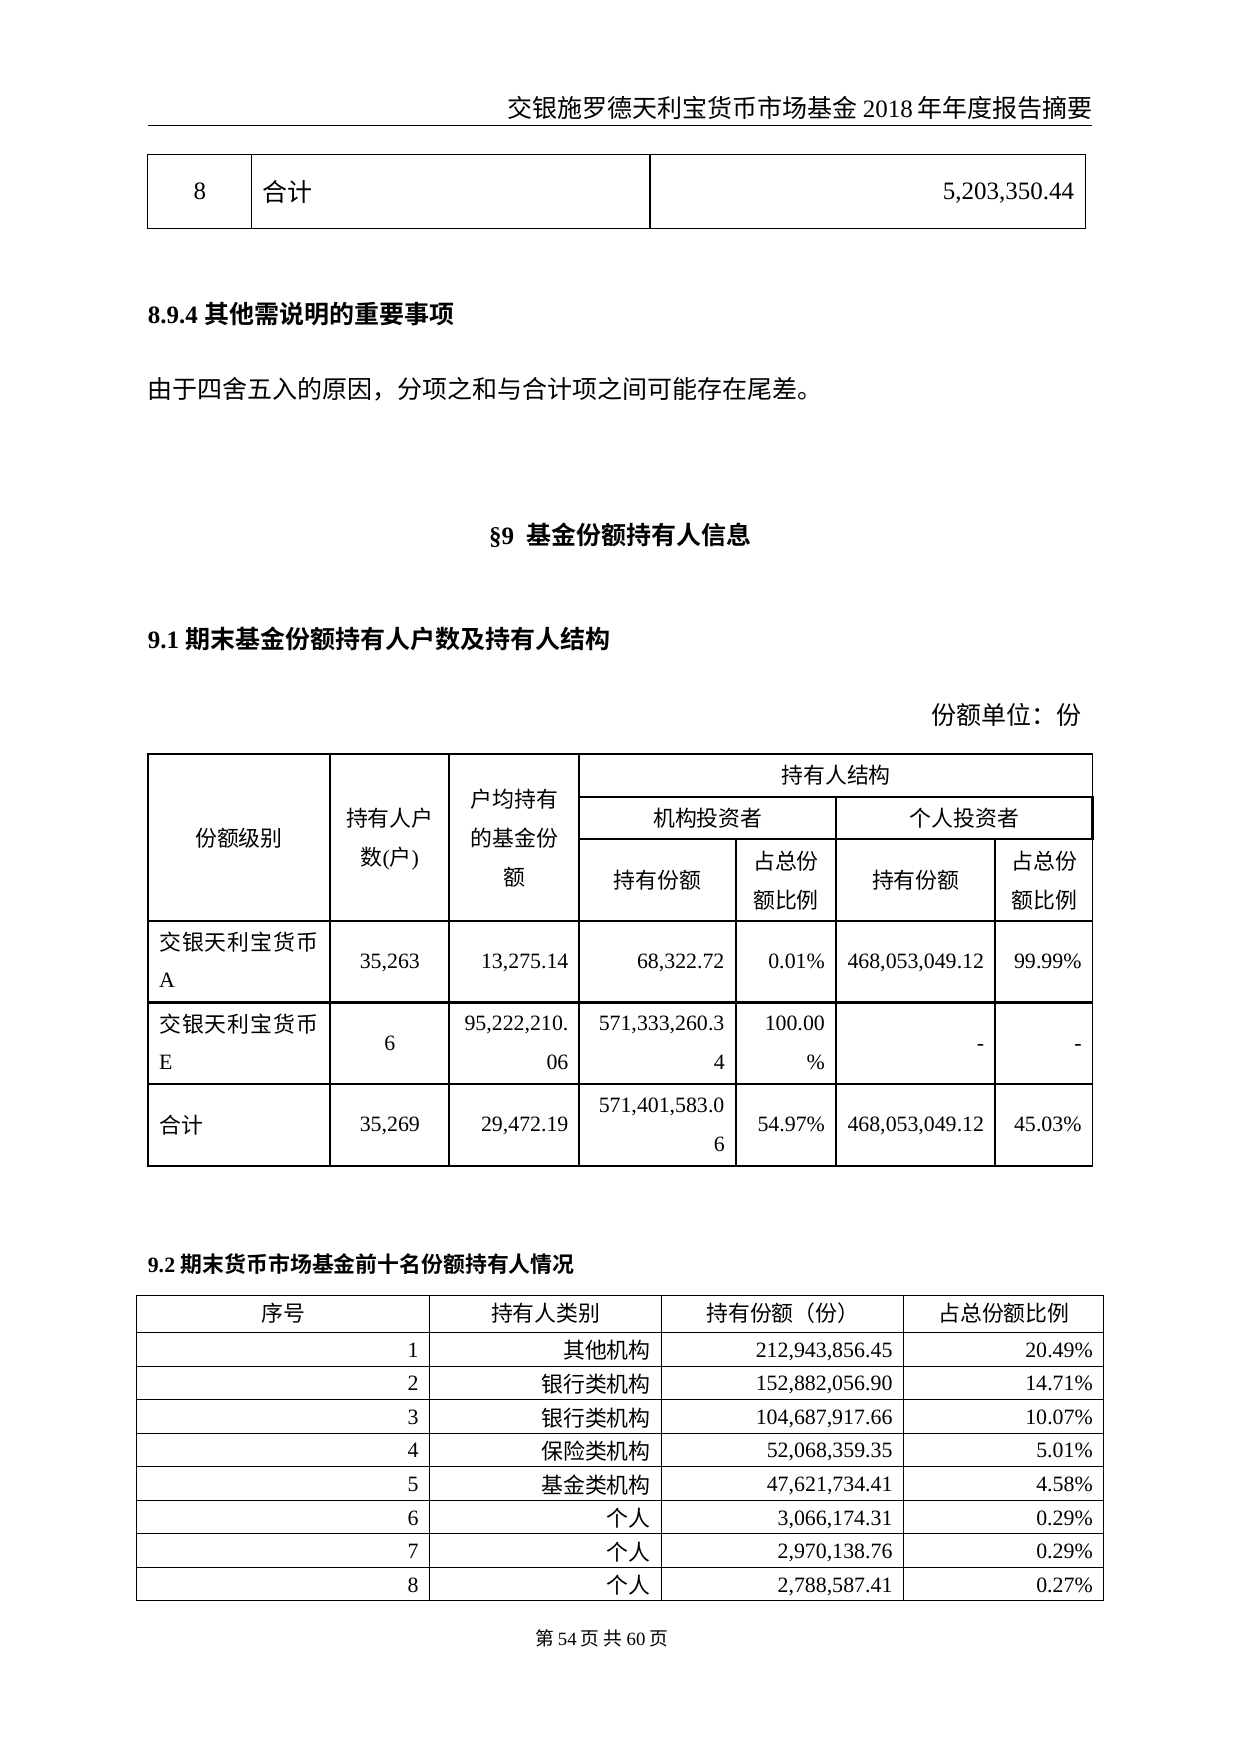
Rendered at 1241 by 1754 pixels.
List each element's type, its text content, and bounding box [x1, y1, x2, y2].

table_header 持有人类别 [430, 1296, 661, 1332]
table_cell 14.71% [904, 1367, 1103, 1399]
table_header 持有份额（份） [662, 1296, 903, 1332]
table_cell 持有份额 [837, 840, 994, 920]
table_cell 8 [137, 1568, 429, 1600]
table_cell 6 [137, 1501, 429, 1533]
table_cell 持有份额 [580, 840, 735, 920]
table_cell 1 [137, 1333, 429, 1366]
table_cell 54.97% [737, 1085, 835, 1164]
table_cell 合计 [149, 1085, 329, 1164]
table_cell 占总份额比例 [737, 840, 835, 920]
table_header 份额级别 [149, 755, 329, 920]
table_header 占总份额比例 [904, 1296, 1103, 1332]
table_cell 银行类机构 [430, 1367, 661, 1399]
table_cell 100.00% [737, 1004, 835, 1083]
table_cell 13,275.14 [450, 922, 578, 1001]
table_cell 银行类机构 [430, 1400, 661, 1433]
table_cell 3 [137, 1400, 429, 1433]
table_cell 7 [137, 1534, 429, 1567]
table_cell 29,472.19 [450, 1085, 578, 1164]
table_cell 5.01% [904, 1434, 1103, 1466]
table_cell 2,788,587.41 [662, 1568, 903, 1600]
table_cell 0.27% [904, 1568, 1103, 1600]
table_cell 212,943,856.45 [662, 1333, 903, 1366]
subtitle §9 基金份额持有人信息 [148, 501, 1092, 566]
table_cell 35,263 [331, 922, 448, 1001]
table_cell 占总份额比例 [996, 840, 1092, 920]
table_cell 152,882,056.90 [662, 1367, 903, 1399]
table_cell 571,333,260.34 [580, 1004, 735, 1083]
table_cell 45.03% [996, 1085, 1092, 1164]
table_cell 52,068,359.35 [662, 1434, 903, 1466]
table_cell 2,970,138.76 [662, 1534, 903, 1567]
table_header 序号 [137, 1296, 429, 1332]
table_cell 35,269 [331, 1085, 448, 1164]
table_cell - [837, 1004, 994, 1083]
table_cell 468,053,049.12 [837, 922, 994, 1001]
table_cell 68,322.72 [580, 922, 735, 1001]
table_cell 4 [137, 1434, 429, 1466]
table_cell 8 [148, 155, 251, 228]
table_cell 5 [137, 1467, 429, 1500]
text 由于四舍五入的原因，分项之和与合计项之间可能存在尾差。 [148, 355, 1092, 420]
table_cell 3,066,174.31 [662, 1501, 903, 1533]
table_cell 468,053,049.12 [837, 1085, 994, 1164]
table_cell 47,621,734.41 [662, 1467, 903, 1500]
table_cell 交银天利宝货币E [149, 1004, 329, 1083]
subtitle 9.1 期末基金份额持有人户数及持有人结构 [148, 606, 1092, 671]
table_cell 交银天利宝货币A [149, 922, 329, 1001]
table_cell 4.58% [904, 1467, 1103, 1500]
table_cell 其他机构 [430, 1333, 661, 1366]
table_header 持有人户数(户) [331, 755, 448, 920]
table_cell 571,401,583.06 [580, 1085, 735, 1164]
table_cell 个人 [430, 1534, 661, 1567]
subtitle 9.2 期末货币市场基金前十名份额持有人情况 [148, 1246, 1092, 1279]
table_cell - [996, 1004, 1092, 1083]
table_cell 2 [137, 1367, 429, 1399]
table_cell 5,203,350.44 [651, 155, 1085, 228]
table_cell 20.49% [904, 1333, 1103, 1366]
table_cell 0.01% [737, 922, 835, 1001]
table_cell 10.07% [904, 1400, 1103, 1433]
table_cell 个人 [430, 1501, 661, 1533]
table_cell 104,687,917.66 [662, 1400, 903, 1433]
table_cell 95,222,210.06 [450, 1004, 578, 1083]
table_cell 6 [331, 1004, 448, 1083]
table_cell 合计 [252, 155, 649, 228]
table_cell 基金类机构 [430, 1467, 661, 1500]
subtitle 8.9.4 其他需说明的重要事项 [148, 280, 1092, 345]
table_cell 机构投资者 [580, 798, 835, 838]
table_cell 0.29% [904, 1534, 1103, 1567]
table_cell 个人投资者 [837, 798, 1091, 838]
table_header 持有人结构 [580, 755, 1092, 796]
table_cell 99.99% [996, 922, 1092, 1001]
table_cell 个人 [430, 1568, 661, 1600]
table_cell 保险类机构 [430, 1434, 661, 1466]
table_header 户均持有的基金份额 [450, 755, 578, 920]
table_cell 0.29% [904, 1501, 1103, 1533]
text 份额单位：份 [148, 681, 1082, 746]
